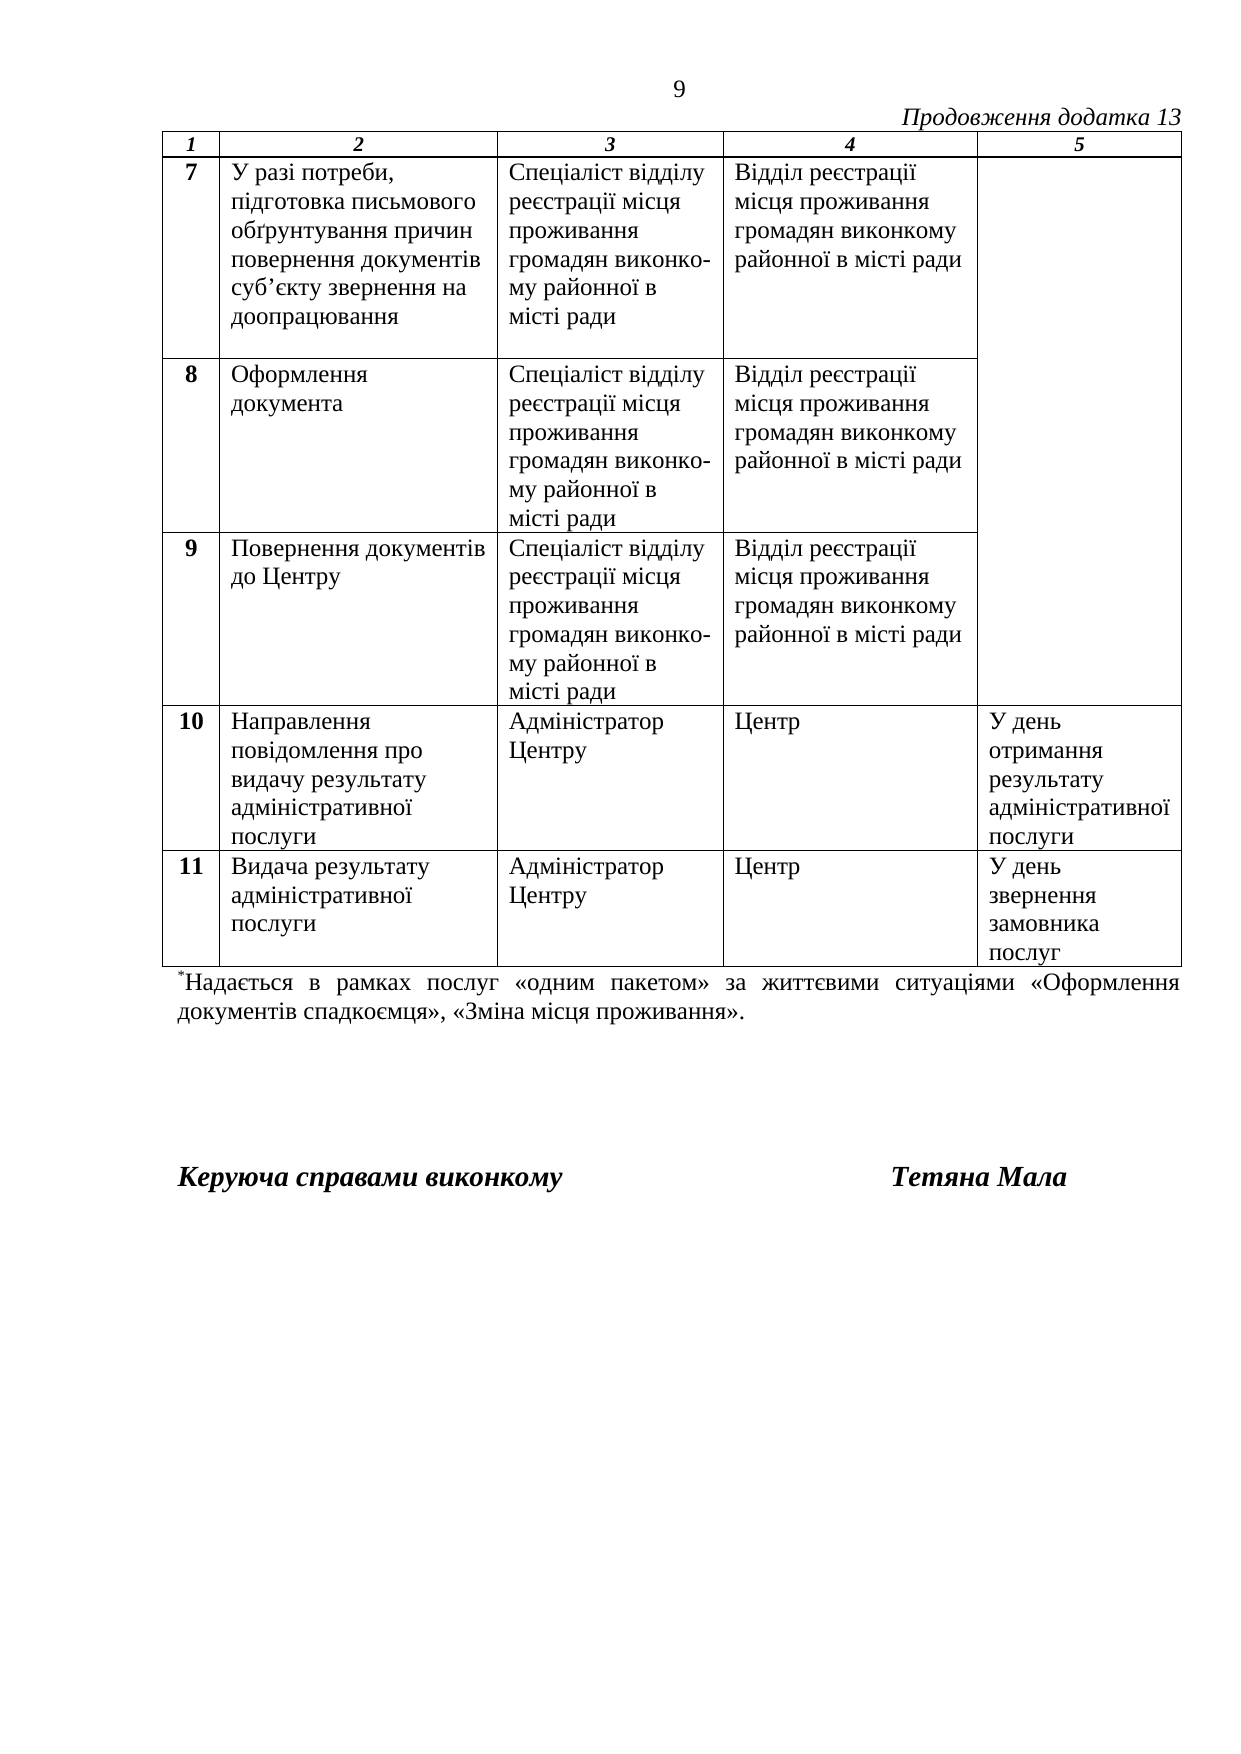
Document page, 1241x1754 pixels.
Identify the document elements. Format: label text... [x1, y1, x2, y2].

text Керуюча справами виконкому Тетяна Мала [177, 1159, 1181, 1192]
table_cell 10 [163, 706, 219, 850]
table_cell 8 [163, 359, 219, 532]
table_cell Центр [724, 706, 977, 850]
table_header 2 [220, 132, 497, 156]
table_header 5 [978, 132, 1181, 156]
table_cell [498, 158, 723, 358]
table_cell 9 [163, 533, 219, 705]
table_header 3 [498, 132, 723, 156]
table_cell Повернення документів до Центру [220, 533, 497, 705]
table_cell Центр [724, 851, 977, 966]
table_cell Адміністратор Центру [498, 851, 723, 966]
table_cell Оформлення документа [220, 359, 497, 532]
table_cell 7 [163, 158, 219, 358]
table_cell Спеціаліст відділу реєстрації місця проживання громадян виконко-му районної в місті ради [498, 359, 723, 532]
table_cell Спеціаліст відділу реєстрації місця проживання громадян виконко-му районної в місті ради [498, 533, 723, 705]
table_cell У день звернення замовника послуг [978, 851, 1181, 966]
table_cell У разі потреби, підготовка письмового обґрунтування причин повернення документів суб’єкту звернення на доопрацювання [220, 158, 497, 358]
text *Надається в рамках послуг «одним пакетом» за життєвими ситуаціями «Оформлення документів спадкоємця», «Зміна місця проживання». [177, 967, 1181, 1024]
table_header 4 [724, 132, 977, 156]
table_cell Відділ реєстрації місця проживання громадян виконкому районної в місті ради [724, 359, 977, 532]
table_cell У день отримання результату адміністративної послуги [978, 706, 1181, 850]
table_header 1 [163, 132, 219, 156]
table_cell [724, 158, 977, 358]
table_cell 11 [163, 851, 219, 966]
table_cell Направлення повідомлення про видачу результату адміністративної послуги [220, 706, 497, 850]
table_cell Адміністратор Центру [498, 706, 723, 850]
table_cell Видача результату адміністративної послуги [220, 851, 497, 966]
table_cell Відділ реєстрації місця проживання громадян виконкому районної в місті ради [724, 533, 977, 705]
